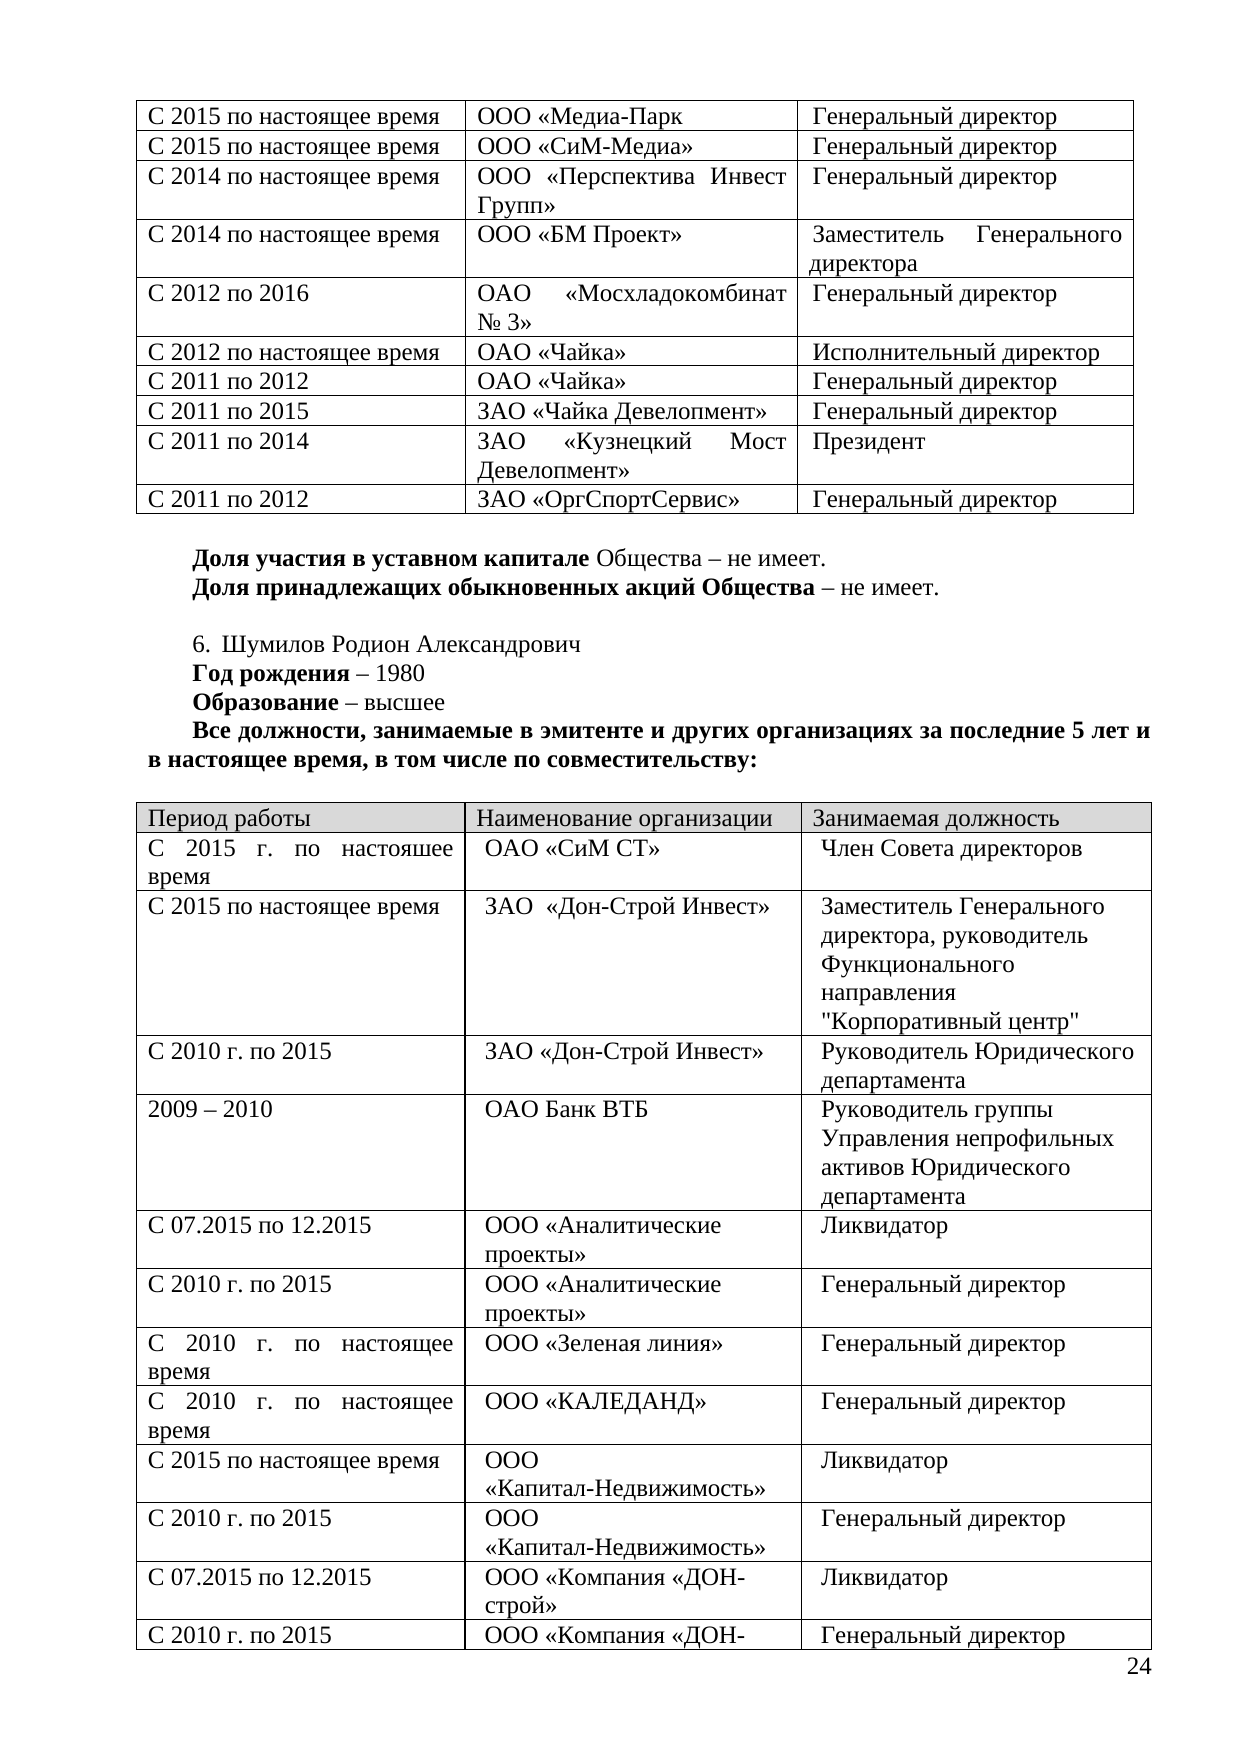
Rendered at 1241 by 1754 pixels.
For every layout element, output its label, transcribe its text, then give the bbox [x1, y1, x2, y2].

table_cell С 2015 г. по настояшее время [137, 833, 464, 890]
table_cell Генеральный директор [798, 485, 1133, 513]
table_header Период работы [137, 803, 464, 832]
table_cell С 2010 г. по настоящее время [137, 1386, 464, 1444]
table_cell С 2012 по настоящее время [137, 337, 465, 365]
table_cell Генеральный директор [802, 1503, 1151, 1561]
table_cell ООО «КАЛЕДАНД» [466, 1386, 801, 1444]
table_cell Генеральный директор [798, 161, 1133, 218]
table_cell ОАО «СиМ СТ» [466, 833, 801, 890]
table_cell Генеральный директор [798, 366, 1133, 395]
table_cell ООО «СиМ-Медиа» [466, 131, 797, 160]
table_cell ЗАО «Чайка Девелопмент» [466, 396, 797, 425]
table_cell Генеральный директор [802, 1328, 1151, 1385]
table_cell С 2011 по 2015 [137, 396, 465, 425]
table_cell 2009 – 2010 [137, 1095, 464, 1209]
table_cell ООО «Капитал-Недвижимость» [466, 1503, 801, 1561]
table_cell Ликвидатор [802, 1445, 1151, 1502]
table_cell ОАО «Мосхладокомбинат № 3» [466, 278, 797, 336]
table_cell ОАО «Чайка» [466, 337, 797, 365]
table_cell С 2015 по настоящее время [137, 891, 464, 1035]
table_cell ООО «Аналитические проекты» [466, 1269, 801, 1327]
table_cell ОАО Банк ВТБ [466, 1095, 801, 1209]
table_cell С 07.2015 по 12.2015 [137, 1211, 464, 1268]
table_cell ООО «БМ Проект» [466, 220, 797, 277]
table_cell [137, 101, 465, 130]
table_cell ОАО «Чайка» [466, 366, 797, 395]
table_cell Заместитель Генерального директора [798, 220, 1133, 277]
table_cell ООО «Аналитические проекты» [466, 1211, 801, 1268]
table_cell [466, 1562, 801, 1619]
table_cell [802, 1620, 1151, 1649]
table_cell С 2015 по настоящее время [137, 1445, 464, 1502]
table_cell ЗАО «Дон-Строй Инвест» [466, 1036, 801, 1093]
table_cell Генеральный директор [798, 278, 1133, 336]
table_cell Заместитель Генерального директора, руководитель Функционального направления "Корпоративный центр" [802, 891, 1151, 1035]
text Доля принадлежащих обыкновенных акций Общества – не имеет. [148, 572, 1152, 601]
table_cell С 2014 по настоящее время [137, 220, 465, 277]
table_cell Генеральный директор [798, 396, 1133, 425]
table_cell ЗАО «Дон-Строй Инвест» [466, 891, 801, 1035]
table_cell Генеральный директор [802, 1269, 1151, 1327]
table_cell ЗАО «Кузнецкий Мост Девелопмент» [466, 426, 797, 483]
table_cell С 2010 г. по 2015 [137, 1503, 464, 1561]
table_cell ООО «Перспектива Инвест Групп» [466, 161, 797, 218]
table_cell Президент [798, 426, 1133, 483]
table_cell С 2014 по настоящее время [137, 161, 465, 218]
table_cell ООО «Медиа-Парк [466, 101, 797, 130]
table_cell Ликвидатор [802, 1211, 1151, 1268]
table_cell Генеральный директор [798, 131, 1133, 160]
table_cell С 2011 по 2012 [137, 366, 465, 395]
table_cell ООО «Капитал-Недвижимость» [466, 1445, 801, 1502]
table_cell ООО «Зеленая линия» [466, 1328, 801, 1385]
table_cell С 2011 по 2014 [137, 426, 465, 483]
text Доля участия в уставном капитале Общества – не имеет. [148, 543, 1152, 572]
table_header Наименование организации [466, 803, 801, 832]
table_cell С 2010 г. по 2015 [137, 1269, 464, 1327]
list Шумилов Родион Александрович [148, 629, 1152, 658]
text Все должности, занимаемые в эмитенте и других организациях за последние 5 лет и в настоящее время, в том числе по совместительству: [148, 716, 1152, 773]
table_cell ЗАО «ОргСпортСервис» [466, 485, 797, 513]
table_cell Генеральный директор [802, 1386, 1151, 1444]
table_cell С 2010 г. по настоящее время [137, 1328, 464, 1385]
table_cell Исполнительный директор [798, 337, 1133, 365]
table_cell Генеральный директор [798, 101, 1133, 130]
table_header Занимаемая должность [802, 803, 1151, 832]
table_cell С 2010 г. по 2015 [137, 1620, 464, 1649]
table_cell С 07.2015 по 12.2015 [137, 1562, 464, 1619]
text Образование – высшее [148, 687, 1152, 716]
table_cell Ликвидатор [802, 1562, 1151, 1619]
text Год рождения – 1980 [148, 658, 1152, 687]
table_cell Руководитель Юридического департамента [802, 1036, 1151, 1093]
table_cell С 2012 по 2016 [137, 278, 465, 336]
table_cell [466, 1620, 801, 1649]
table_cell Руководитель группы Управления непрофильных активов Юридического департамента [802, 1095, 1151, 1209]
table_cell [137, 131, 465, 160]
table_cell С 2011 по 2012 [137, 485, 465, 513]
table_cell С 2010 г. по 2015 [137, 1036, 464, 1093]
table_cell Член Совета директоров [802, 833, 1151, 890]
